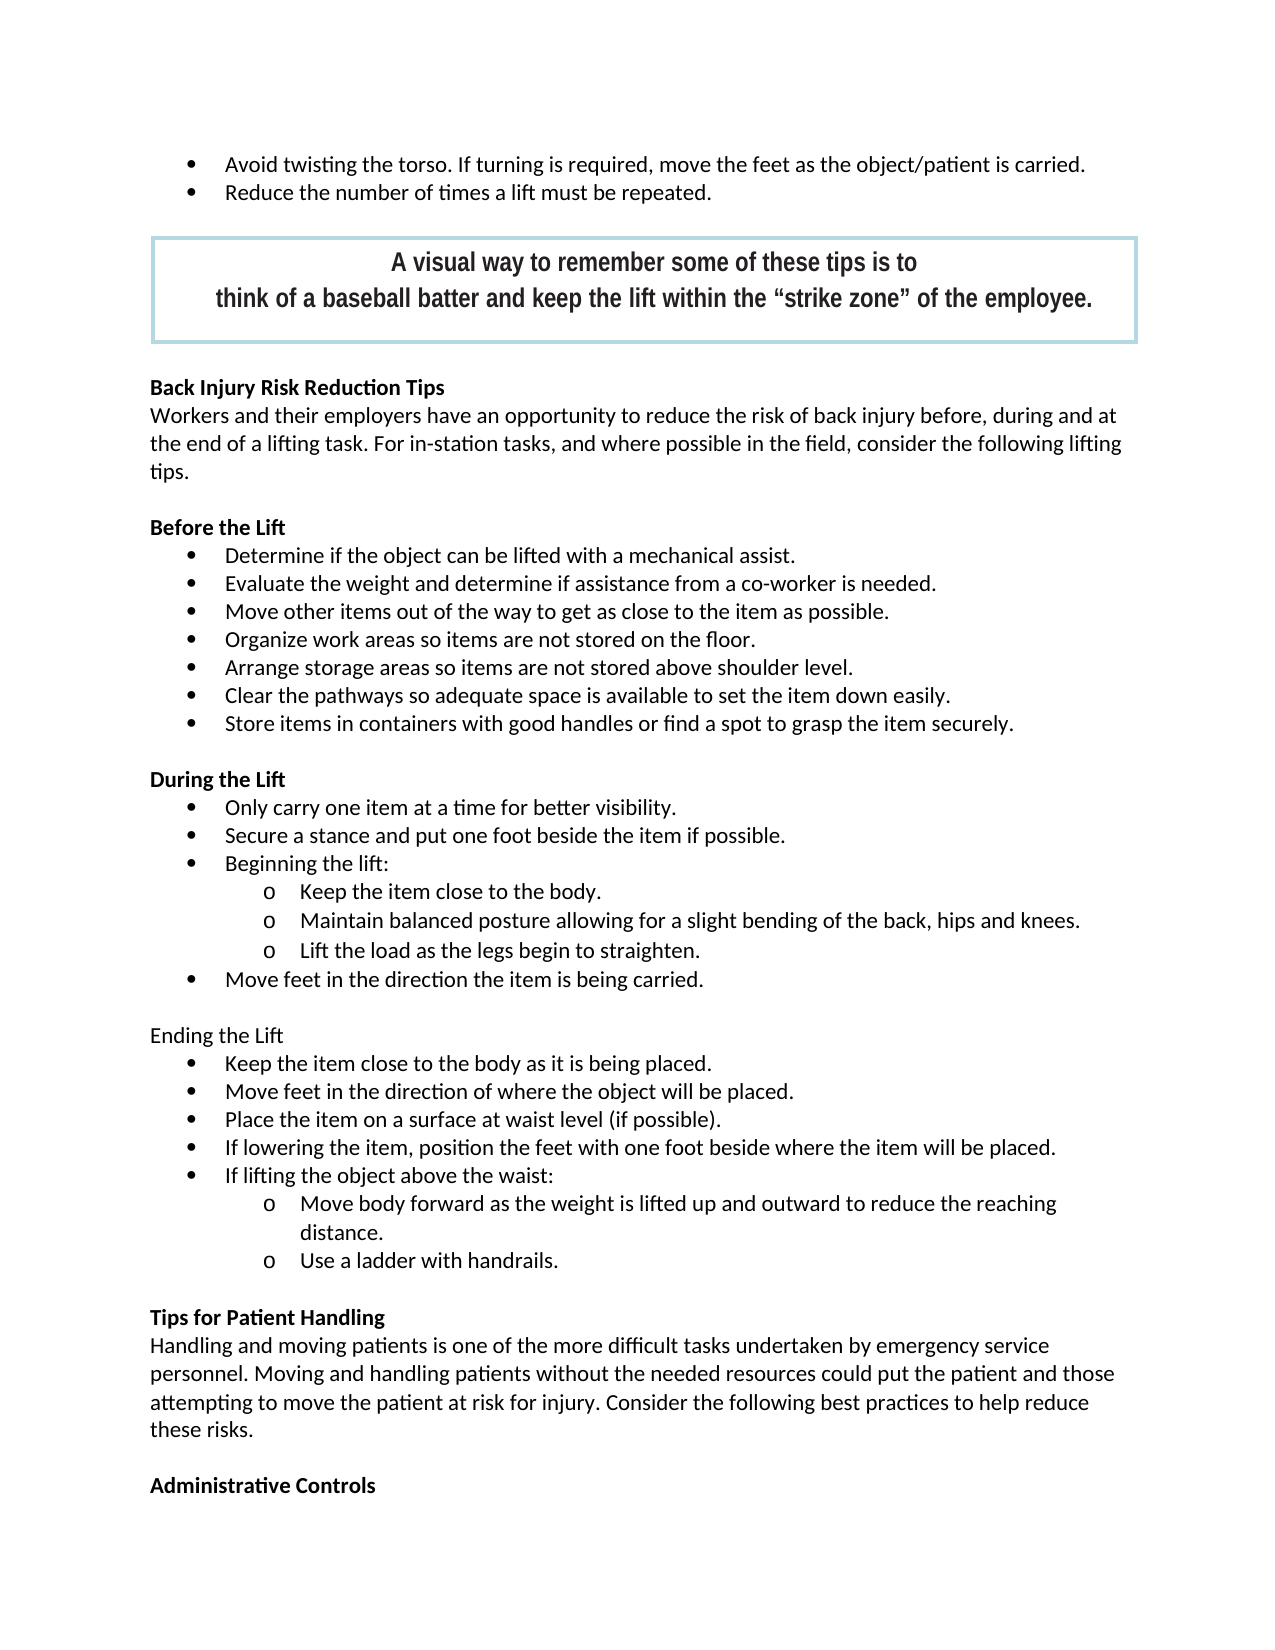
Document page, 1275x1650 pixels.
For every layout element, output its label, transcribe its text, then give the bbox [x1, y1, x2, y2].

list Use a ladder with handrails. [262, 1246, 1125, 1276]
list Keep the item close to the body. [262, 877, 1125, 907]
list Place the item on a surface at waist level (if possible). [187, 1105, 1125, 1133]
text Administrative Controls [150, 1472, 1125, 1500]
text Workers and their employers have an opportunity to reduce the risk of back injury before, during and at the end of a lifting task. For in-station tasks, and where possible in the field, consider the following lifting tips. [150, 401, 1125, 485]
list Determine if the object can be lifted with a mechanical assist. [187, 541, 1125, 569]
list Evaluate the weight and determine if assistance from a co-worker is needed. [187, 569, 1125, 597]
list Organize work areas so items are not stored on the floor. [187, 625, 1125, 653]
text Tips for Patient Handling [150, 1303, 1125, 1332]
list Reduce the number of times a lift must be repeated. [187, 178, 1125, 206]
list If lifting the object above the waist: [187, 1161, 1125, 1189]
list Keep the item close to the body as it is being placed. [187, 1049, 1125, 1077]
list Beginning the lift: [187, 849, 1125, 877]
list Avoid twisting the torso. If turning is required, move the feet as the object/patient is carried. [187, 150, 1125, 178]
list Clear the pathways so adequate space is available to set the item down easily. [187, 681, 1125, 709]
text Before the Lift [150, 513, 1125, 541]
text Back Injury Risk Reduction Tips [150, 373, 1125, 401]
list Secure a stance and put one foot beside the item if possible. [187, 821, 1125, 849]
text During the Lift [150, 765, 1125, 793]
list Lift the load as the legs begin to straighten. [262, 936, 1125, 965]
text Handling and moving patients is one of the more difficult tasks undertaken by emergency service personnel. Moving and handling patients without the needed resources could put the patient and those attempting to move the patient at risk for injury. Consider the following best practices to help reduce these risks. [150, 1332, 1125, 1444]
list Arrange storage areas so items are not stored above shoulder level. [187, 653, 1125, 681]
list Move feet in the direction of where the object will be placed. [187, 1077, 1125, 1105]
list Store items in containers with good handles or find a spot to grasp the item securely. [187, 709, 1125, 737]
text Ending the Lift [150, 1021, 1125, 1049]
list Maintain balanced posture allowing for a slight bending of the back, hips and knees. [262, 907, 1125, 936]
list If lowering the item, position the feet with one foot beside where the item will be placed. [187, 1133, 1125, 1161]
list Only carry one item at a time for better visibility. [187, 793, 1125, 821]
list Move feet in the direction the item is being carried. [187, 965, 1125, 993]
list Move body forward as the weight is lifted up and outward to reduce the reaching distance. [262, 1189, 1125, 1246]
list Move other items out of the way to get as close to the item as possible. [187, 597, 1125, 625]
